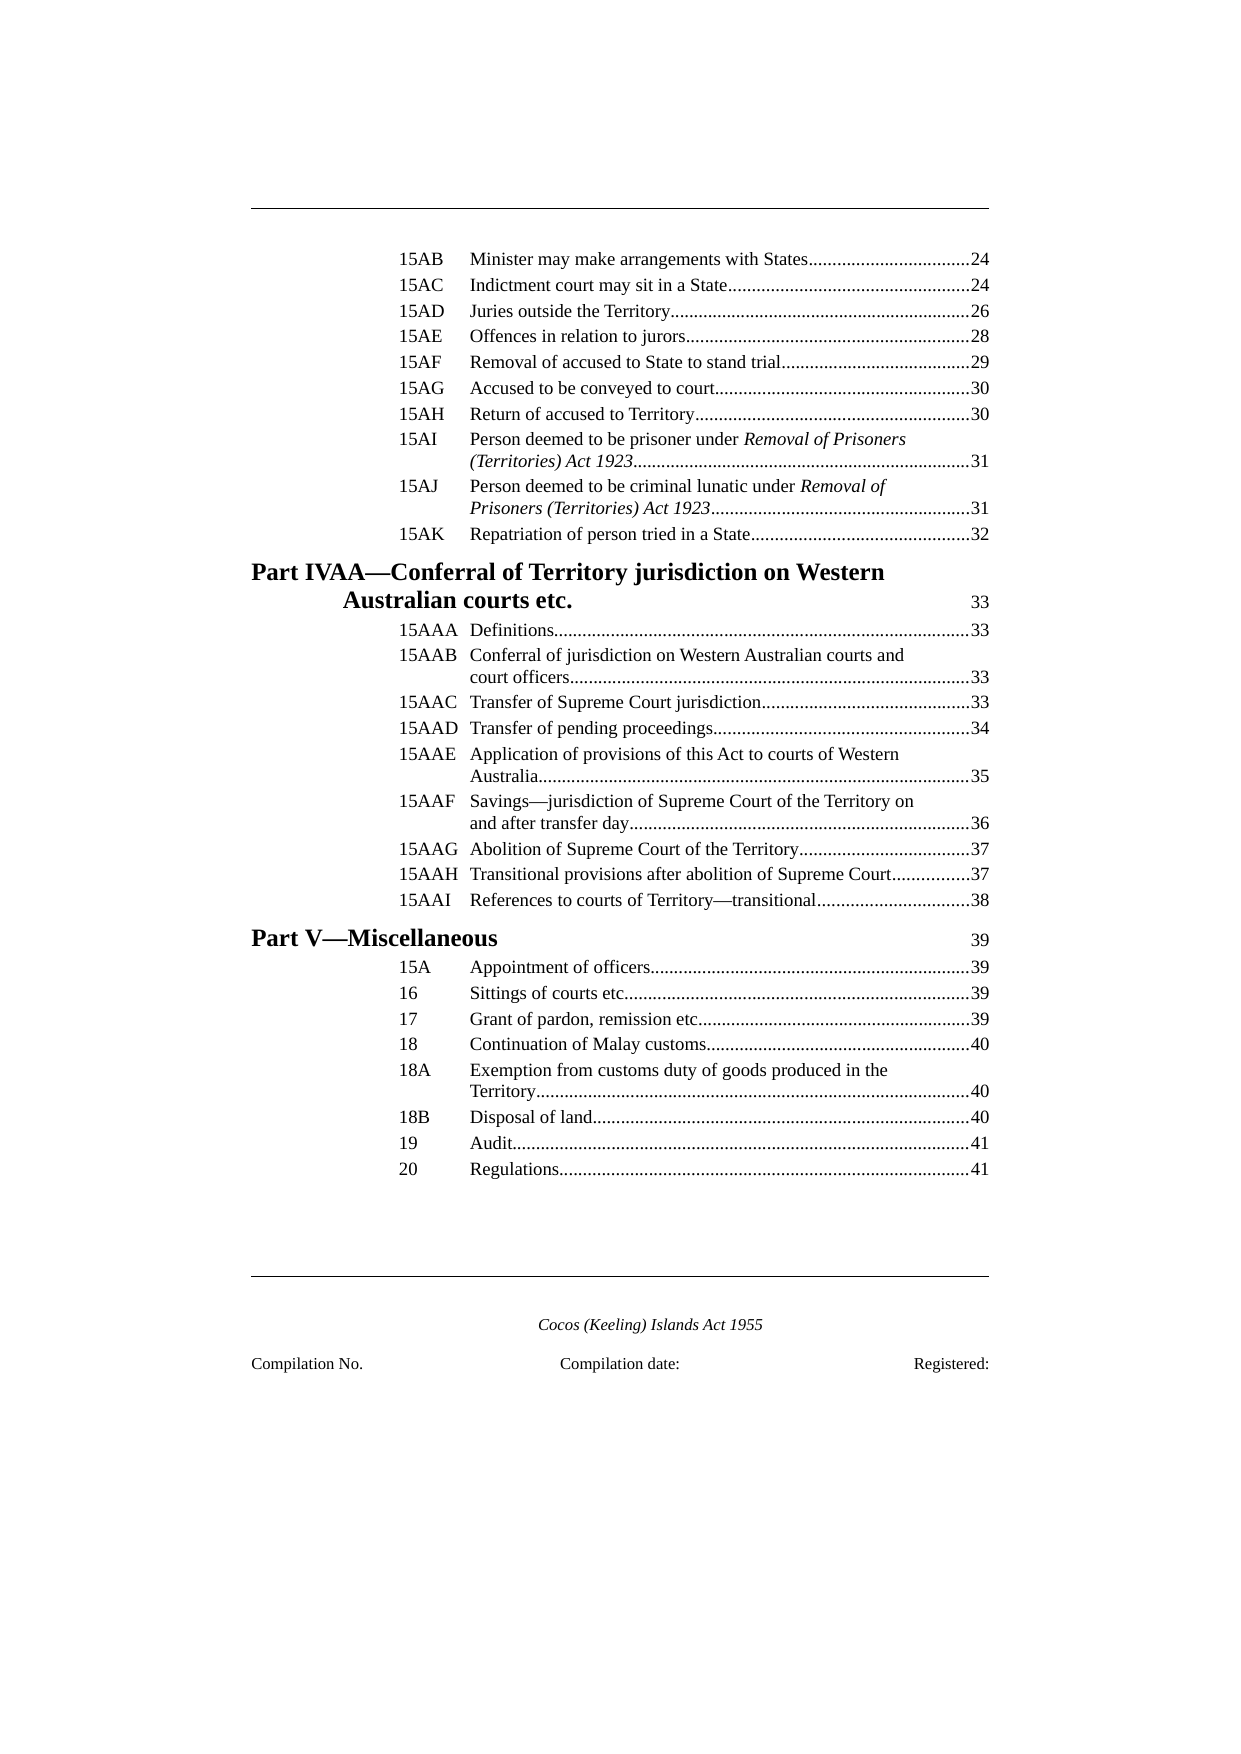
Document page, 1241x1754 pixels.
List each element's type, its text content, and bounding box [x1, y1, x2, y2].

text 15AK Repatriation of person tried in a State 32 [399, 523, 930, 544]
text 18 Continuation of Malay customs 40 [399, 1033, 930, 1055]
text 15AC Indictment court may sit in a State 24 [399, 274, 930, 295]
text 15AE Offences in relation to jurors 28 [399, 325, 930, 347]
text 20 Regulations 41 [399, 1158, 930, 1179]
text 15AAF Savings—jurisdiction of Supreme Court of the Territory on and after transfer day 36 [399, 790, 930, 833]
text 15AAG Abolition of Supreme Court of the Territory 37 [399, 837, 930, 859]
text 15AF Removal of accused to State to stand trial 29 [399, 351, 930, 372]
text 15AAB Conferral of jurisdiction on Western Australian courts and court officers 33 [399, 644, 930, 687]
text 18A Exemption from customs duty of goods produced in the Territory 40 [399, 1059, 930, 1102]
text 19 Audit 41 [399, 1132, 930, 1153]
text 15AI Person deemed to be prisoner under Removal of Prisoners (Territories) Act 1923 31 [399, 428, 930, 471]
text 15AG Accused to be conveyed to court 30 [399, 377, 930, 398]
text 15AAH Transitional provisions after abolition of Supreme Court 37 [399, 863, 930, 885]
text 15AD Juries outside the Territory 26 [399, 299, 930, 321]
text 15AAA Definitions 33 [399, 618, 930, 640]
text 15AAD Transfer of pending proceedings 34 [399, 717, 930, 739]
text 15AAE Application of provisions of this Act to courts of Western Australia 35 [399, 743, 930, 786]
text 15AH Return of accused to Territory 30 [399, 402, 930, 424]
text 15AAI References to courts of Territory—transitional 38 [399, 889, 930, 911]
text 16 Sittings of courts etc. 39 [399, 982, 930, 1003]
text 17 Grant of pardon, remission etc. 39 [399, 1007, 930, 1029]
text Part IVAA—Conferral of Territory jurisdiction on Western Australian courts etc. 33 [251, 557, 930, 614]
text 18B Disposal of land 40 [399, 1106, 930, 1128]
text 15AB Minister may make arrangements with States 24 [399, 248, 930, 269]
text 15A Appointment of officers 39 [399, 956, 930, 977]
text Part V—Miscellaneous 39 [251, 923, 930, 952]
text 15AJ Person deemed to be criminal lunatic under Removal of Prisoners (Territories) Act 1923 31 [399, 475, 930, 518]
text 15AAC Transfer of Supreme Court jurisdiction 33 [399, 691, 930, 713]
